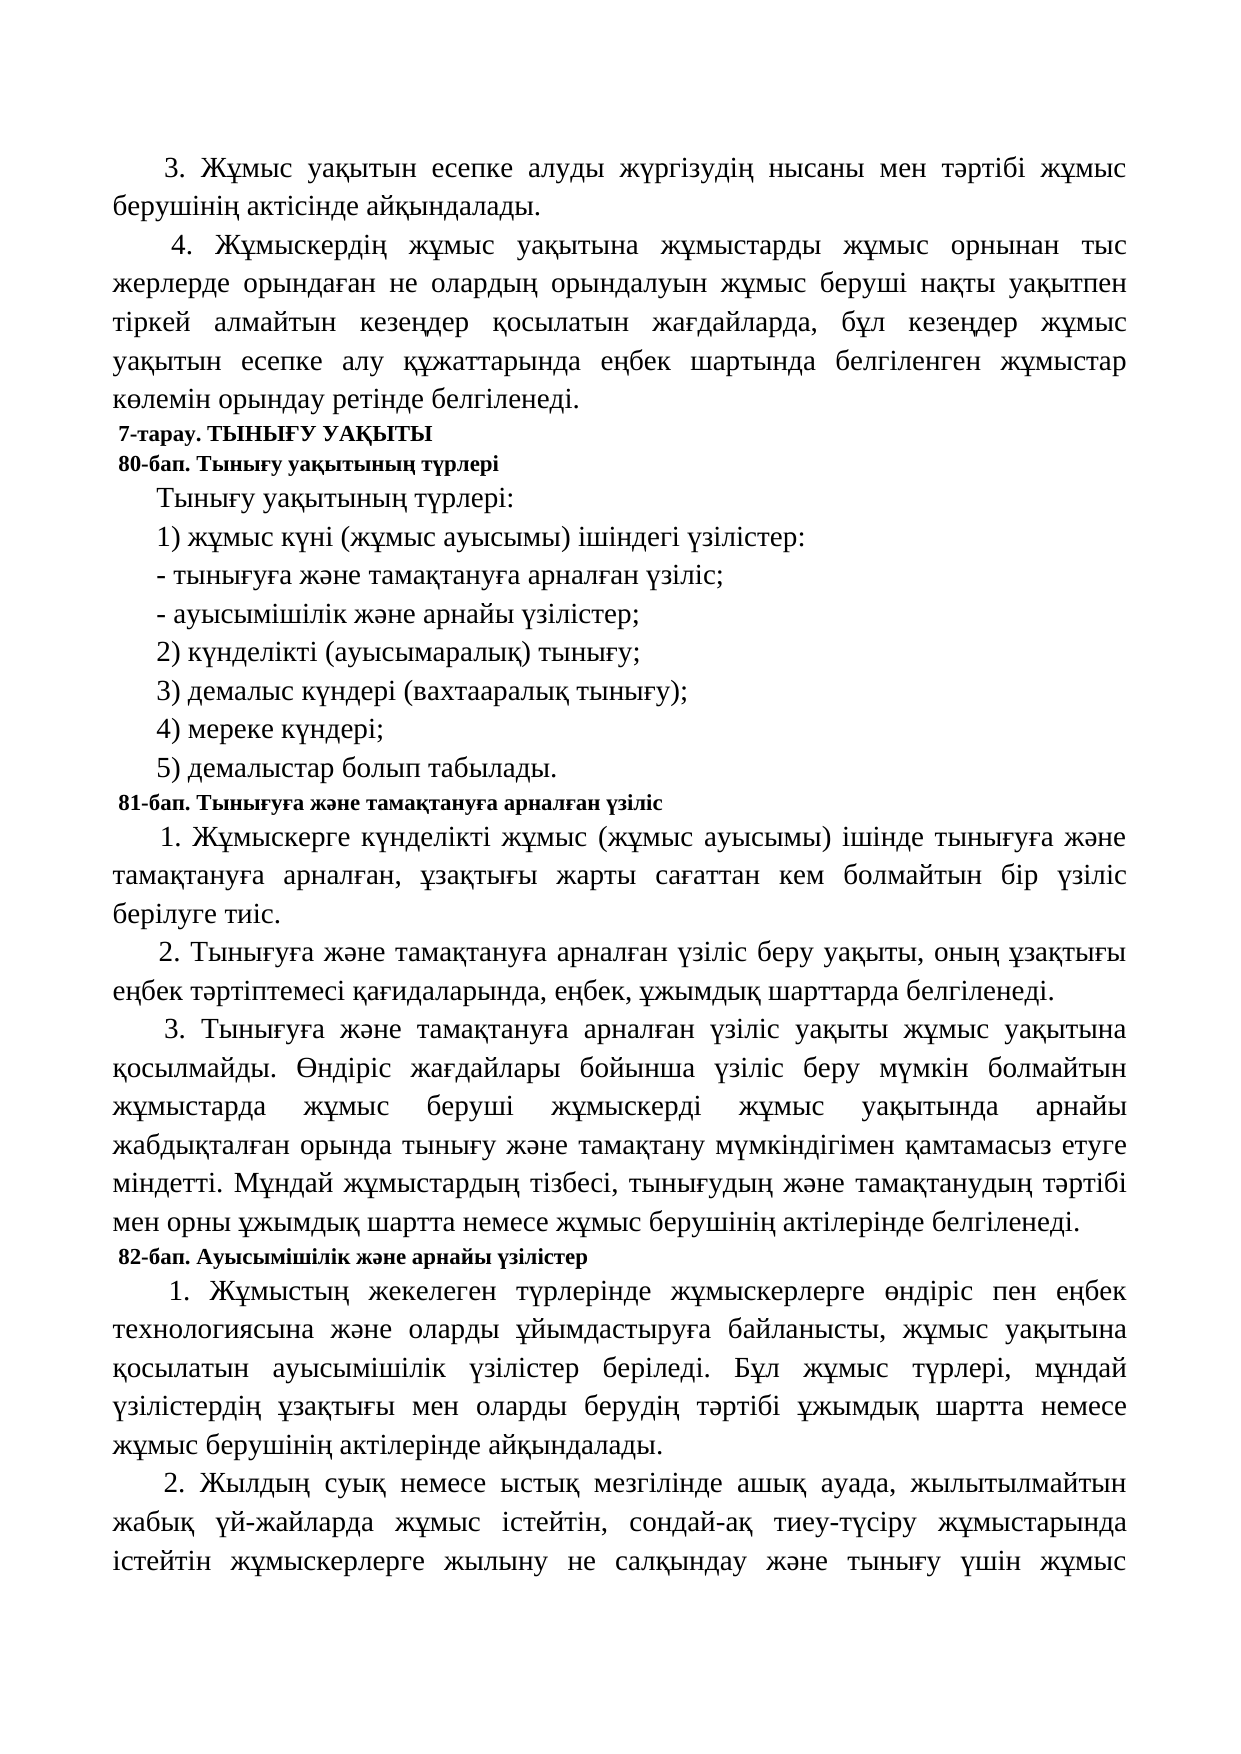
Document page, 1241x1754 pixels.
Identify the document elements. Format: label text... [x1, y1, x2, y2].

text - тынығуға және тамақтануға арналған үзіліс; [112, 557, 1128, 591]
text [112, 1466, 1128, 1576]
text - ауысымішілік және арнайы үзілістер; [112, 596, 1128, 629]
text 3. Жұмыс уақытын есепке алуды жүргізудің нысаны мен тәртібі жұмыс берушінің актісінде айқындалады. [112, 150, 1128, 222]
text 81-бап. Тынығуға және тамақтануға арналған үзіліс [112, 788, 1128, 815]
text 3. Тынығуға және тамақтануға арналған үзіліс уақыты жұмыс уақытына қосылмайды. Өндіріс жағдайлары бойынша үзіліс беру мүмкін болмайтын жұмыстарда жұмыс беруші жұмыскерді жұмыс уақытында арнайы жабдықталған орында тынығу және тамақтану мүмкіндігімен қамтамасыз етуге міндетті. Мұндай жұмыстардың тізбесі, тынығудың және тамақтанудың тәртібі мен орны ұжымдық шартта немесе жұмыс берушінің актілерінде белгіленеді. [112, 1011, 1128, 1238]
text 1) жұмыс күні (жұмыс ауысымы) ішіндегі үзілістер: [112, 519, 1128, 552]
text 7-тарау. ТЫНЫҒУ УАҚЫТЫ [112, 420, 1128, 446]
text 5) демалыстар болып табылады. [112, 750, 1128, 783]
text 1. Жұмыстың жекелеген түрлерінде жұмыскерлерге өндіріс пен еңбек технологиясына және оларды ұйымдастыруға байланысты, жұмыс уақытына қосылатын ауысымішілік үзілістер беріледі. Бұл жұмыс түрлері, мұндай үзілістердің ұзақтығы мен оларды берудің тәртібі ұжымдық шартта немесе жұмыс берушінің актілерінде айқындалады. [112, 1273, 1128, 1461]
text 1. Жұмыскерге күнделікті жұмыс (жұмыс ауысымы) ішінде тынығуға және тамақтануға арналған, ұзақтығы жарты сағаттан кем болмайтын бір үзіліс берілуге тиіс. [112, 819, 1128, 929]
text Тынығу уақытының түрлері: [112, 480, 1128, 514]
text 80-бап. Тынығу уақытының түрлері [112, 450, 1128, 476]
text 82-бап. Ауысымішілік және арнайы үзілістер [112, 1243, 1128, 1269]
text 2. Тынығуға және тамақтануға арналған үзіліс беру уақыты, оның ұзақтығы еңбек тәртіптемесі қағидаларында, еңбек, ұжымдық шарттарда белгіленеді. [112, 934, 1128, 1006]
text 4. Жұмыскердің жұмыс уақытына жұмыстарды жұмыс орнынан тыс жерлерде орындаған не олардың орындалуын жұмыс беруші нақты уақытпен тіркей алмайтын кезеңдер қосылатын жағдайларда, бұл кезеңдер жұмыс уақытын есепке алу құжаттарында еңбек шартында белгіленген жұмыстар көлемін орындау ретінде белгіленеді. [112, 227, 1128, 415]
text 4) мереке күндері; [112, 711, 1128, 745]
text 3) демалыс күндері (вахтааралық тынығу); [112, 673, 1128, 706]
text 2) күнделікті (ауысымаралық) тынығу; [112, 634, 1128, 668]
